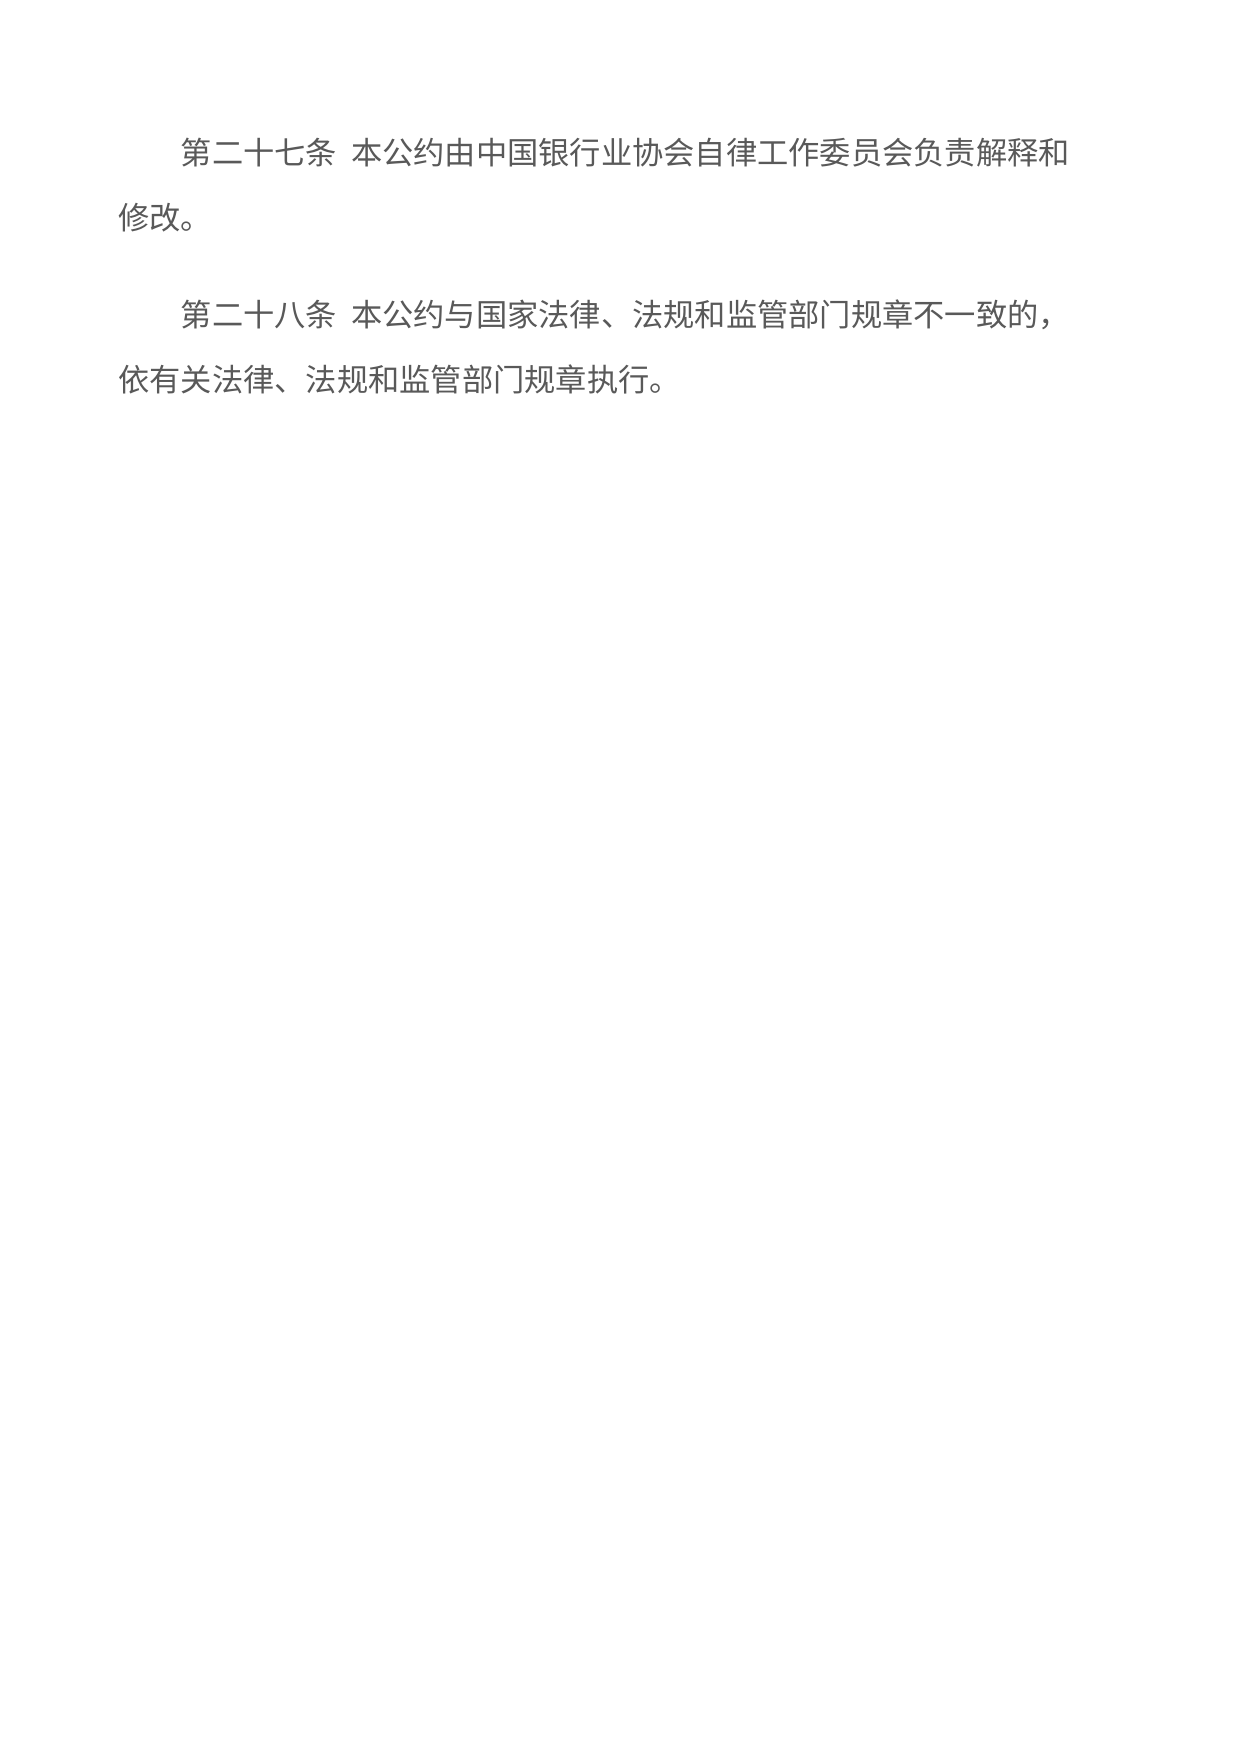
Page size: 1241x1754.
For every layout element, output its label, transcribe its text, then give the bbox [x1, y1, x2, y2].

text 第二十八条 本公约与国家法律、法规和监管部门规章不一致的，依有关法律、法规和监管部门规章执行。 [118, 281, 1092, 411]
text 第二十七条 本公约由中国银行业协会自律工作委员会负责解释和修改。 [118, 118, 1092, 248]
